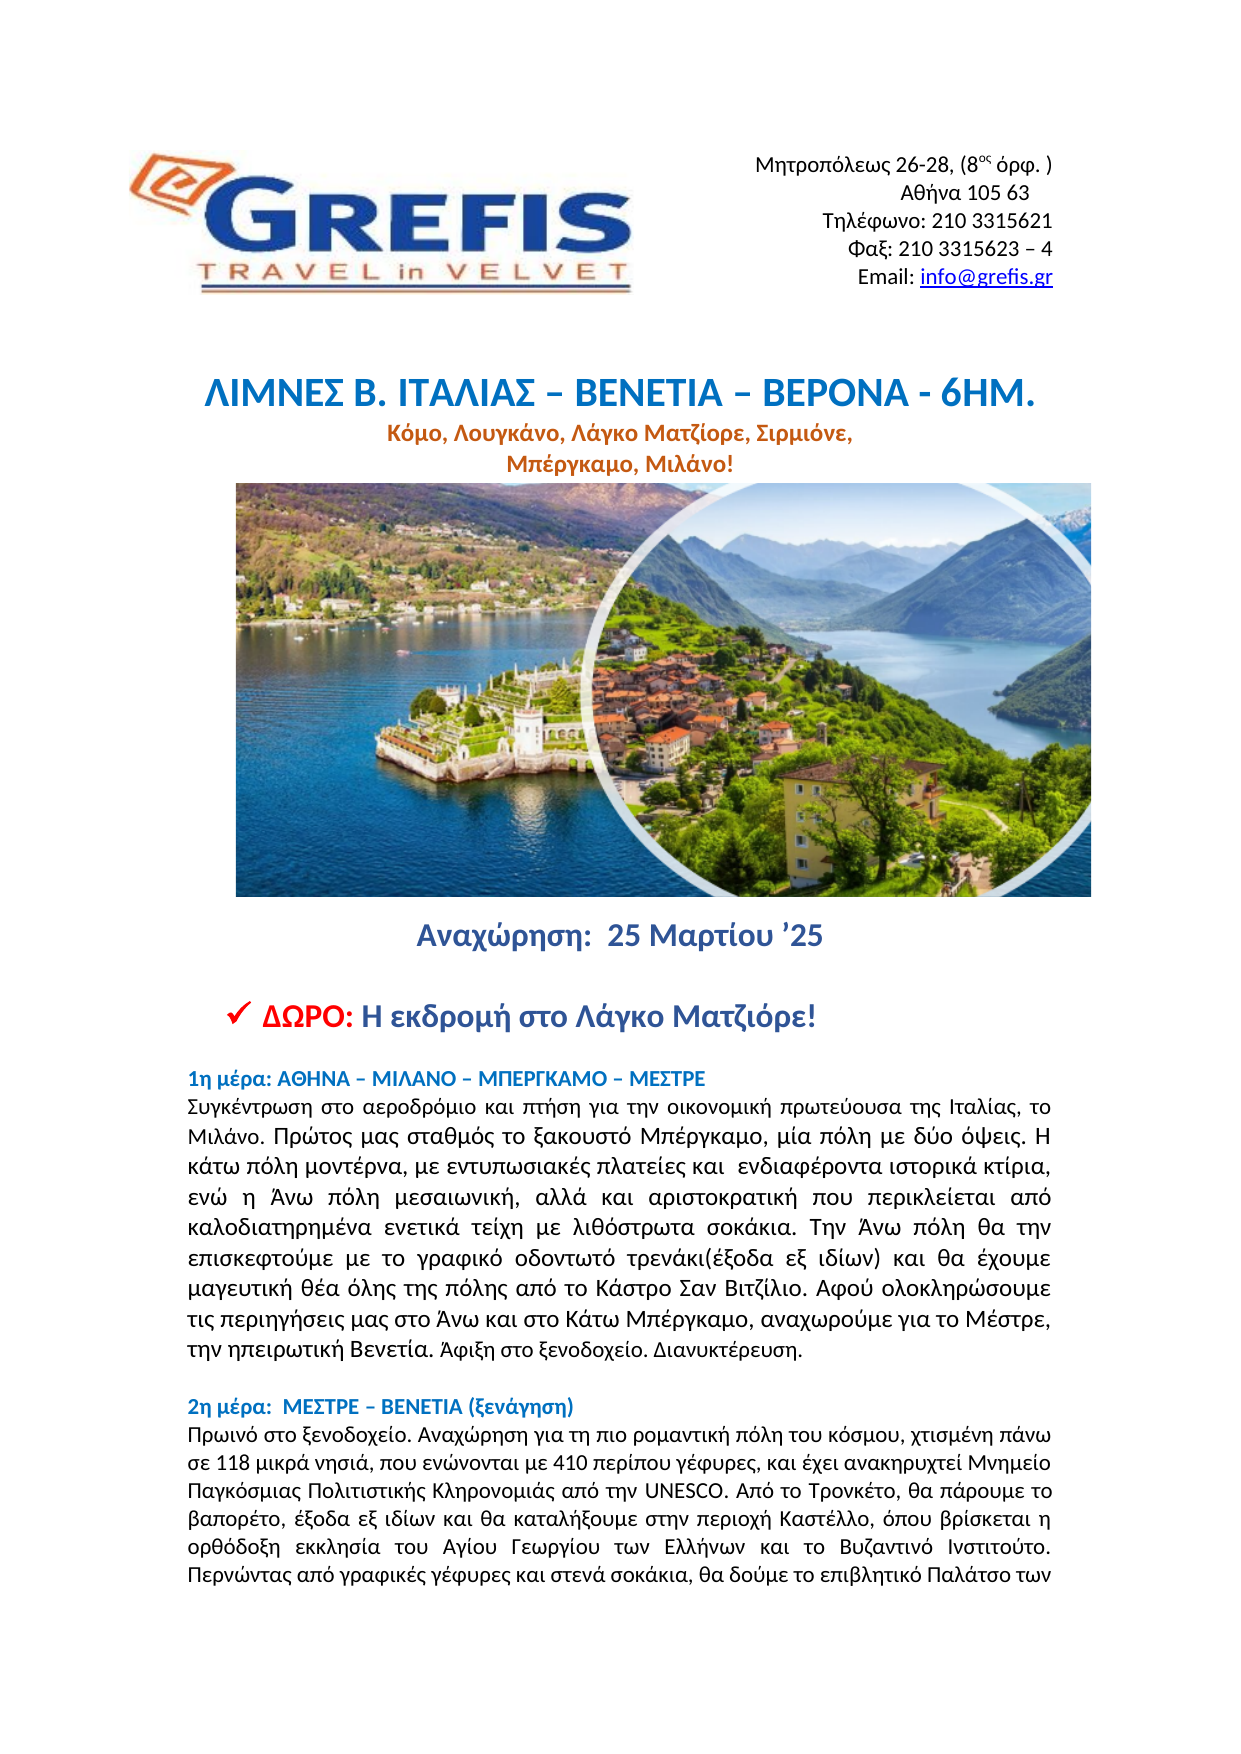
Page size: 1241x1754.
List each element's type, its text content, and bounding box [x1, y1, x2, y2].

text Φαξ: 210 3315623 – 4 [633, 234, 1053, 262]
text Κόμο, Λουγκάνο, Λάγκο Ματζίορε, Σιρμιόνε, [187, 417, 1053, 448]
text Μητροπόλεως 26-28, (8ος όρφ. ) [633, 150, 1053, 178]
text 1η μέρα: ΑΘΗΝΑ – ΜΙΛΑΝΟ – ΜΠΕΡΓΚΑΜΟ – ΜΕΣΤΡΕ [187, 1064, 1053, 1092]
text Συγκέντρωση στο αεροδρόμιο και πτήση για την οικονομική πρωτεύουσα της Ιταλίας, το Μιλάνο. Πρώτος μας σταθμός το ξακουστό Μπέργκαμο, μία πόλη με δύο όψεις. Η κάτω πόλη μοντέρνα, με εντυπωσιακές πλατείες και ενδιαφέροντα ιστορικά κτίρια, ενώ η Άνω πόλη μεσαιωνική, αλλά και αριστοκρατική που περικλείεται από καλοδιατηρημένα ενετικά τείχη με λιθόστρωτα σοκάκια. Την Άνω πόλη θα την επισκεφτούμε με το γραφικό οδοντωτό τρενάκι(έξοδα εξ ιδίων) και θα έχουμε μαγευτική θέα όλης της πόλης από το Κάστρο Σαν Βιτζίλιο. Αφού ολοκληρώσουμε τις περιηγήσεις μας στο Άνω και στο Κάτω Μπέργκαμο, αναχωρούμε για το Μέστρε, την ηπειρωτική Βενετία. Άφιξη στο ξενοδοχείο. Διανυκτέρευση. [187, 1092, 1053, 1364]
text Email: info@grefis.gr [633, 262, 1053, 290]
text Αθήνα 105 63 [633, 178, 1030, 206]
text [187, 1420, 1053, 1588]
text Λίμνες Β. Ιταλίας – Βενετία – Βερόνα - 6HM. [187, 366, 1053, 417]
text Τηλέφωνο: 210 3315621 [633, 206, 1053, 234]
picture [234, 483, 1091, 896]
text 2η μέρα: ΜΕΣΤΡΕ – ΒΕΝΕΤΙΑ (ξενάγηση) [187, 1392, 1053, 1420]
text Μπέργκαμο, Μιλάνο! [187, 448, 1053, 478]
picture [127, 150, 633, 294]
list ΔΩΡΟ: Η εκδρομή στο Λάγκο Ματζιόρε! [225, 995, 1053, 1036]
